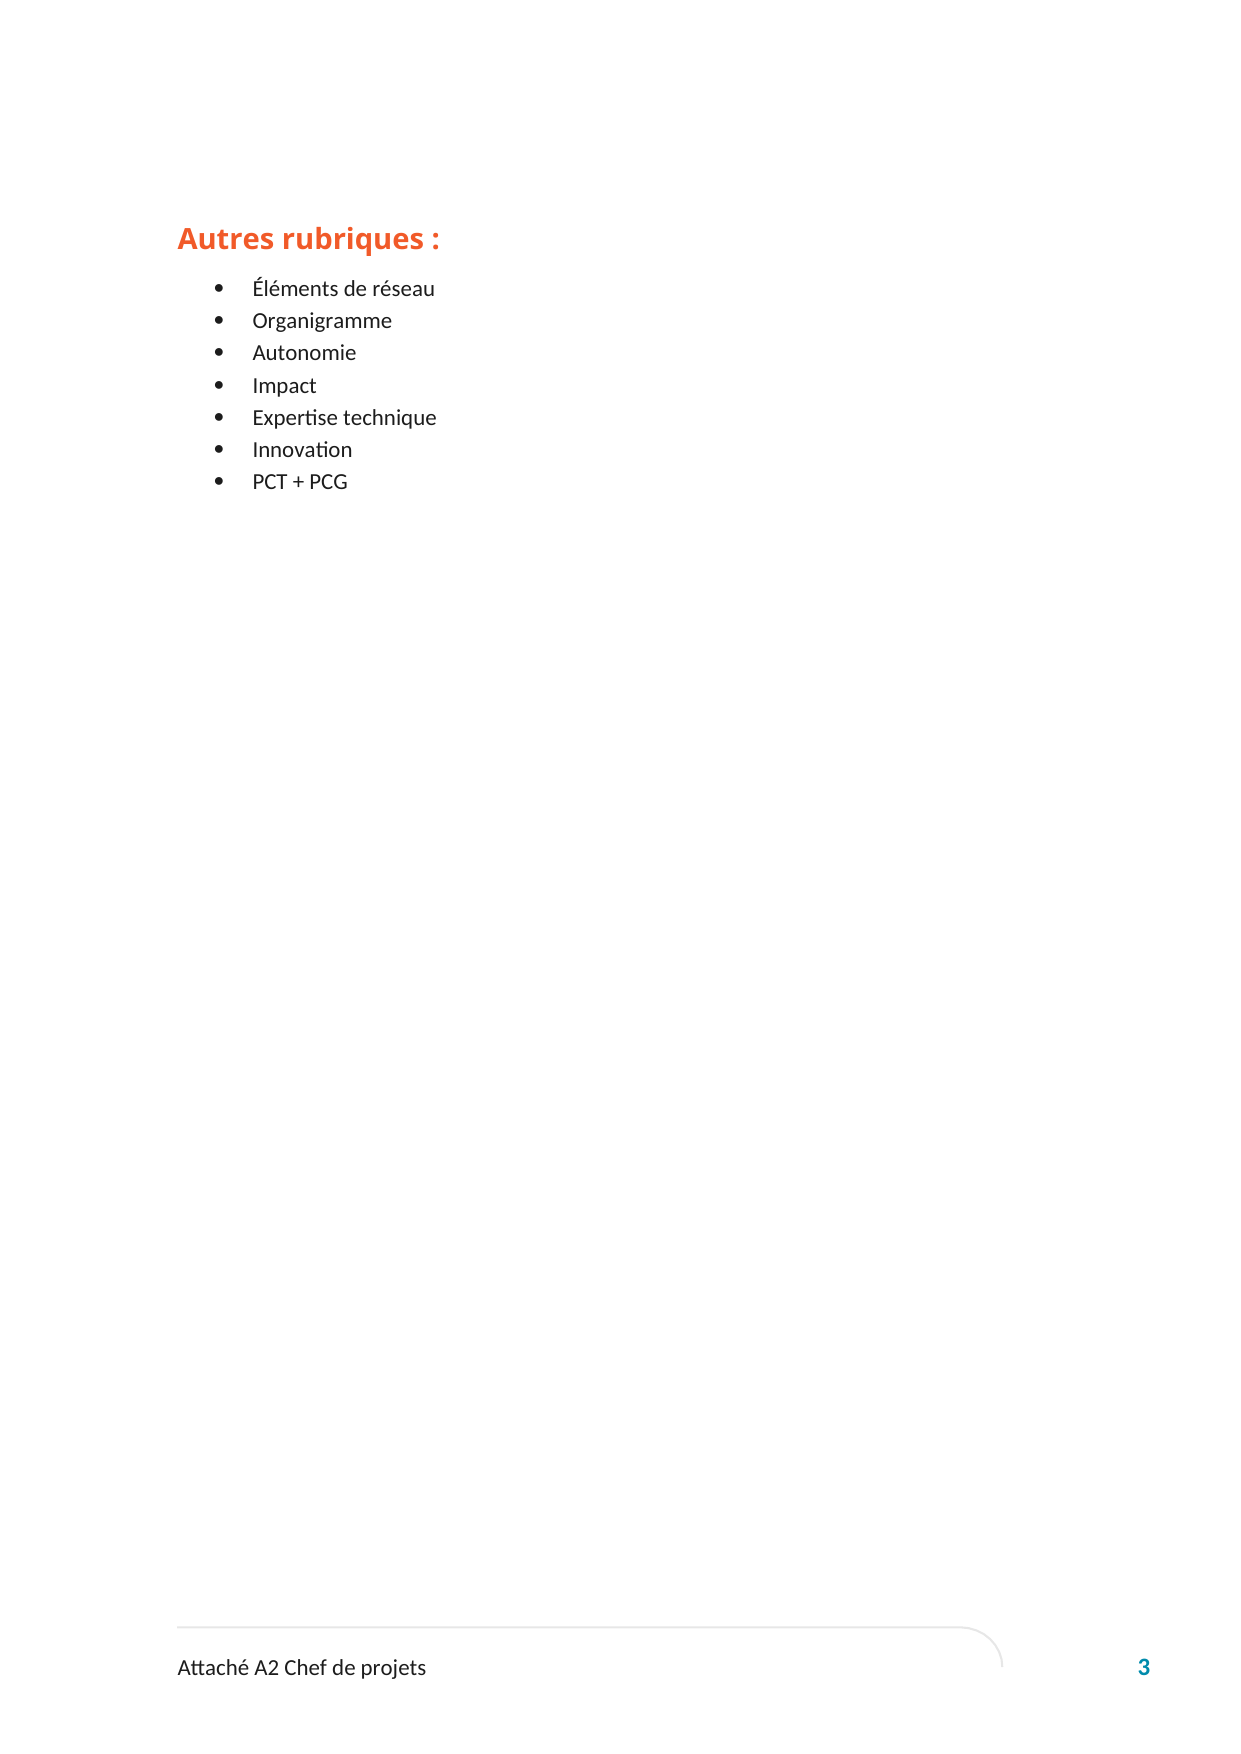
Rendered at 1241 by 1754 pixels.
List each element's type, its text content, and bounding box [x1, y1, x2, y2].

list Innovation [215, 435, 1152, 463]
text Autres rubriques : [177, 218, 1152, 258]
list Autonomie [215, 338, 1152, 367]
list Organigramme [215, 306, 1152, 334]
list Éléments de réseau [215, 274, 1152, 302]
list Impact [215, 371, 1152, 399]
list PCT + PCG [215, 467, 1152, 495]
list Expertise technique [215, 403, 1152, 431]
